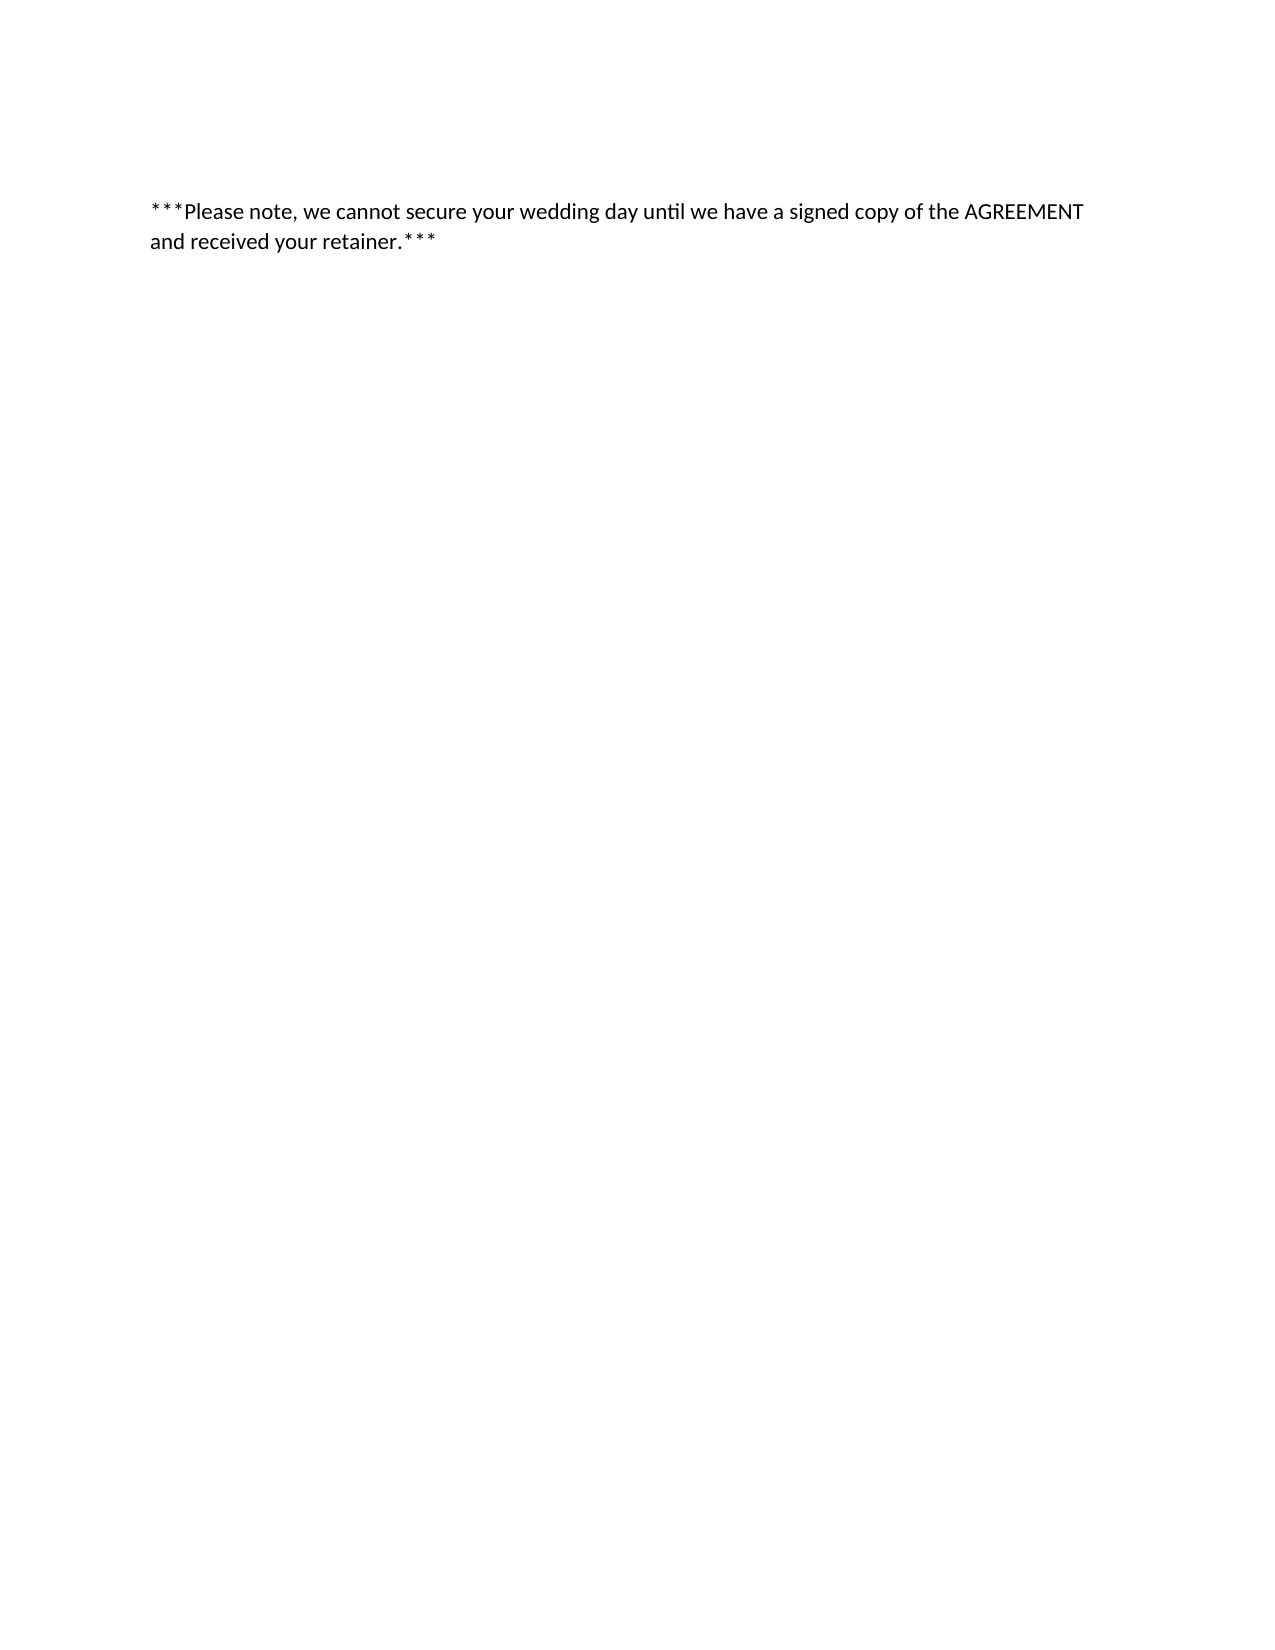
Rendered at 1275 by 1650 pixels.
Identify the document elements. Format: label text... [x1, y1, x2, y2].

text ***Please note, we cannot secure your wedding day until we have a signed copy of the AGREEMENT and received your retainer.*** [150, 197, 1125, 255]
